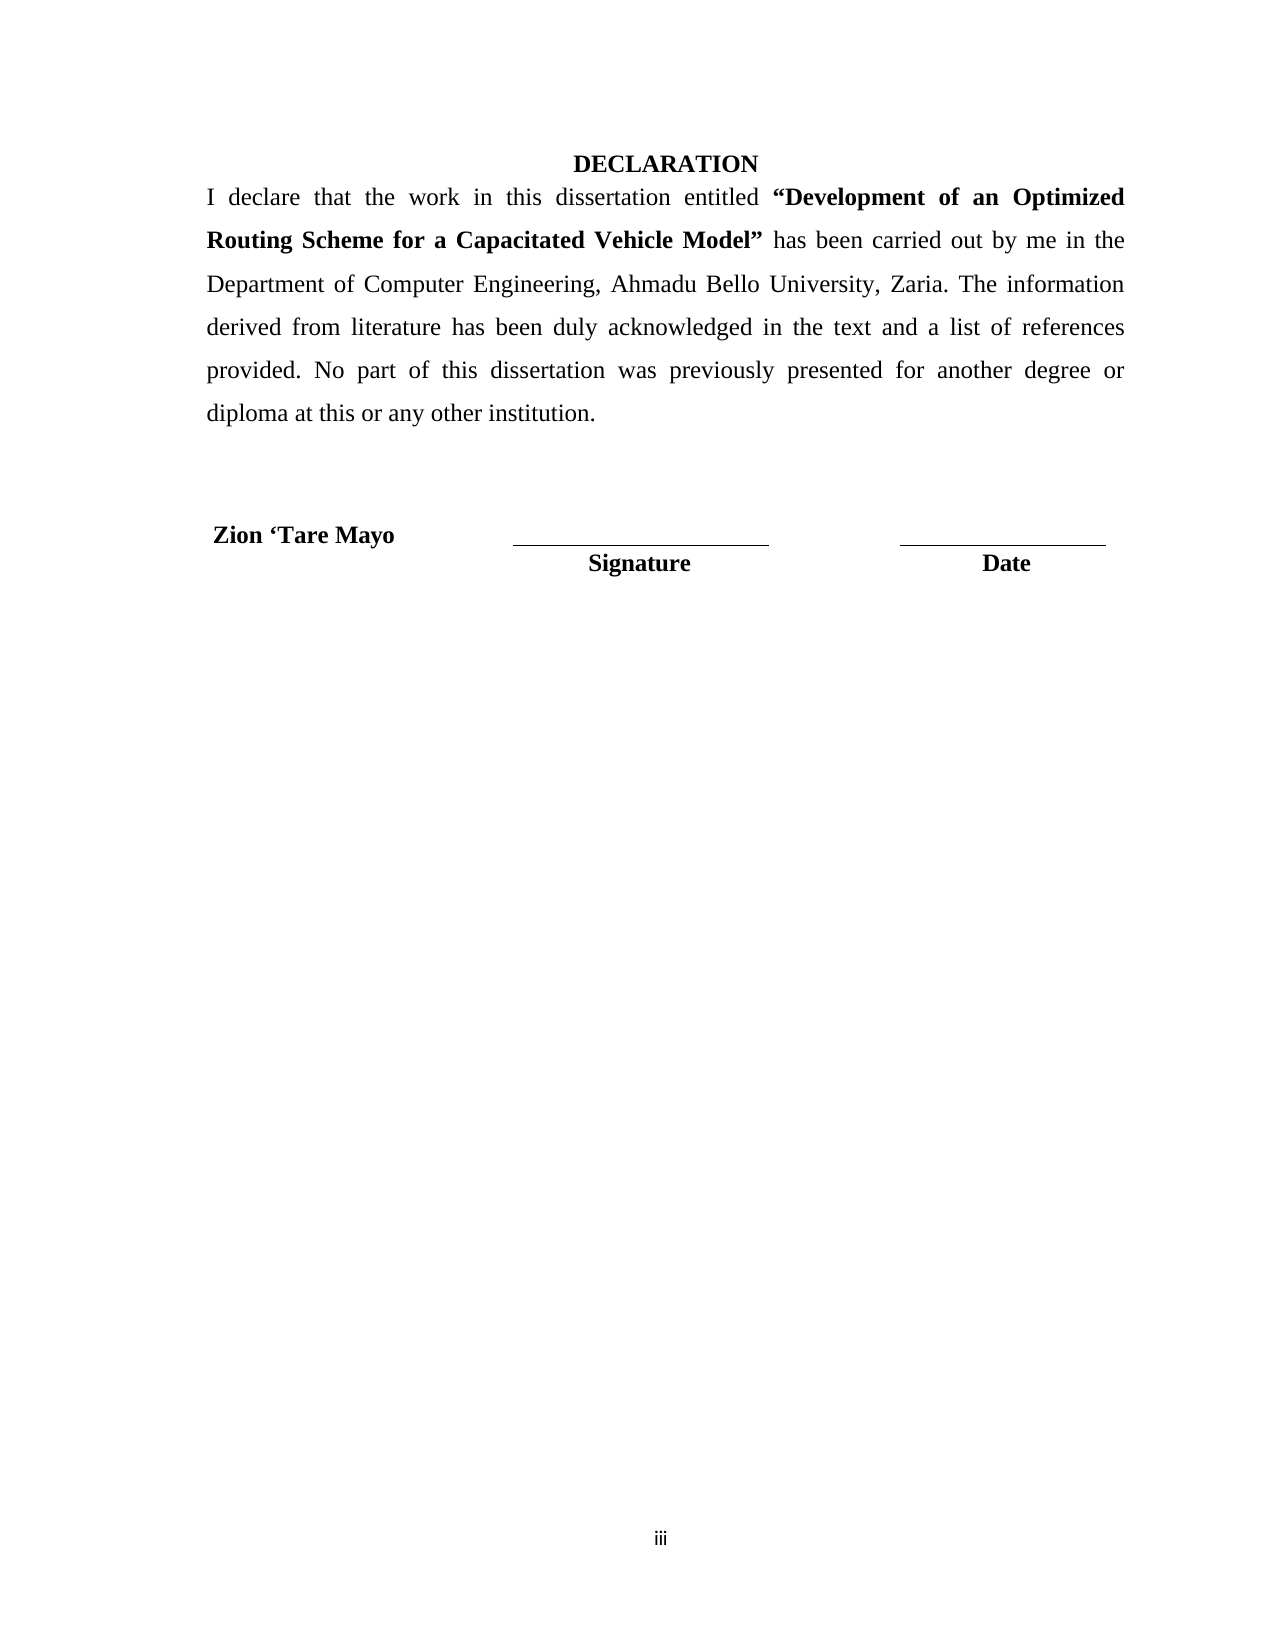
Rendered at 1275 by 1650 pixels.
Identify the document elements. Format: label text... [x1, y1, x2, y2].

subtitle DECLARATION [203, 149, 1129, 178]
text Zion ‘Tare Mayo [213, 520, 1275, 548]
text I declare that the work in this dissertation entitled “Development of an Optimized Routing Scheme for a Capacitated Vehicle Model” has been carried out by me in the Department of Computer Engineering, Ahmadu Bello University, Zaria. The information derived from literature has been duly acknowledged in the text and a list of references provided. No part of this dissertation was previously presented for another degree or diploma at this or any other institution. [206, 182, 1126, 427]
text Signature Date [344, 548, 1275, 577]
